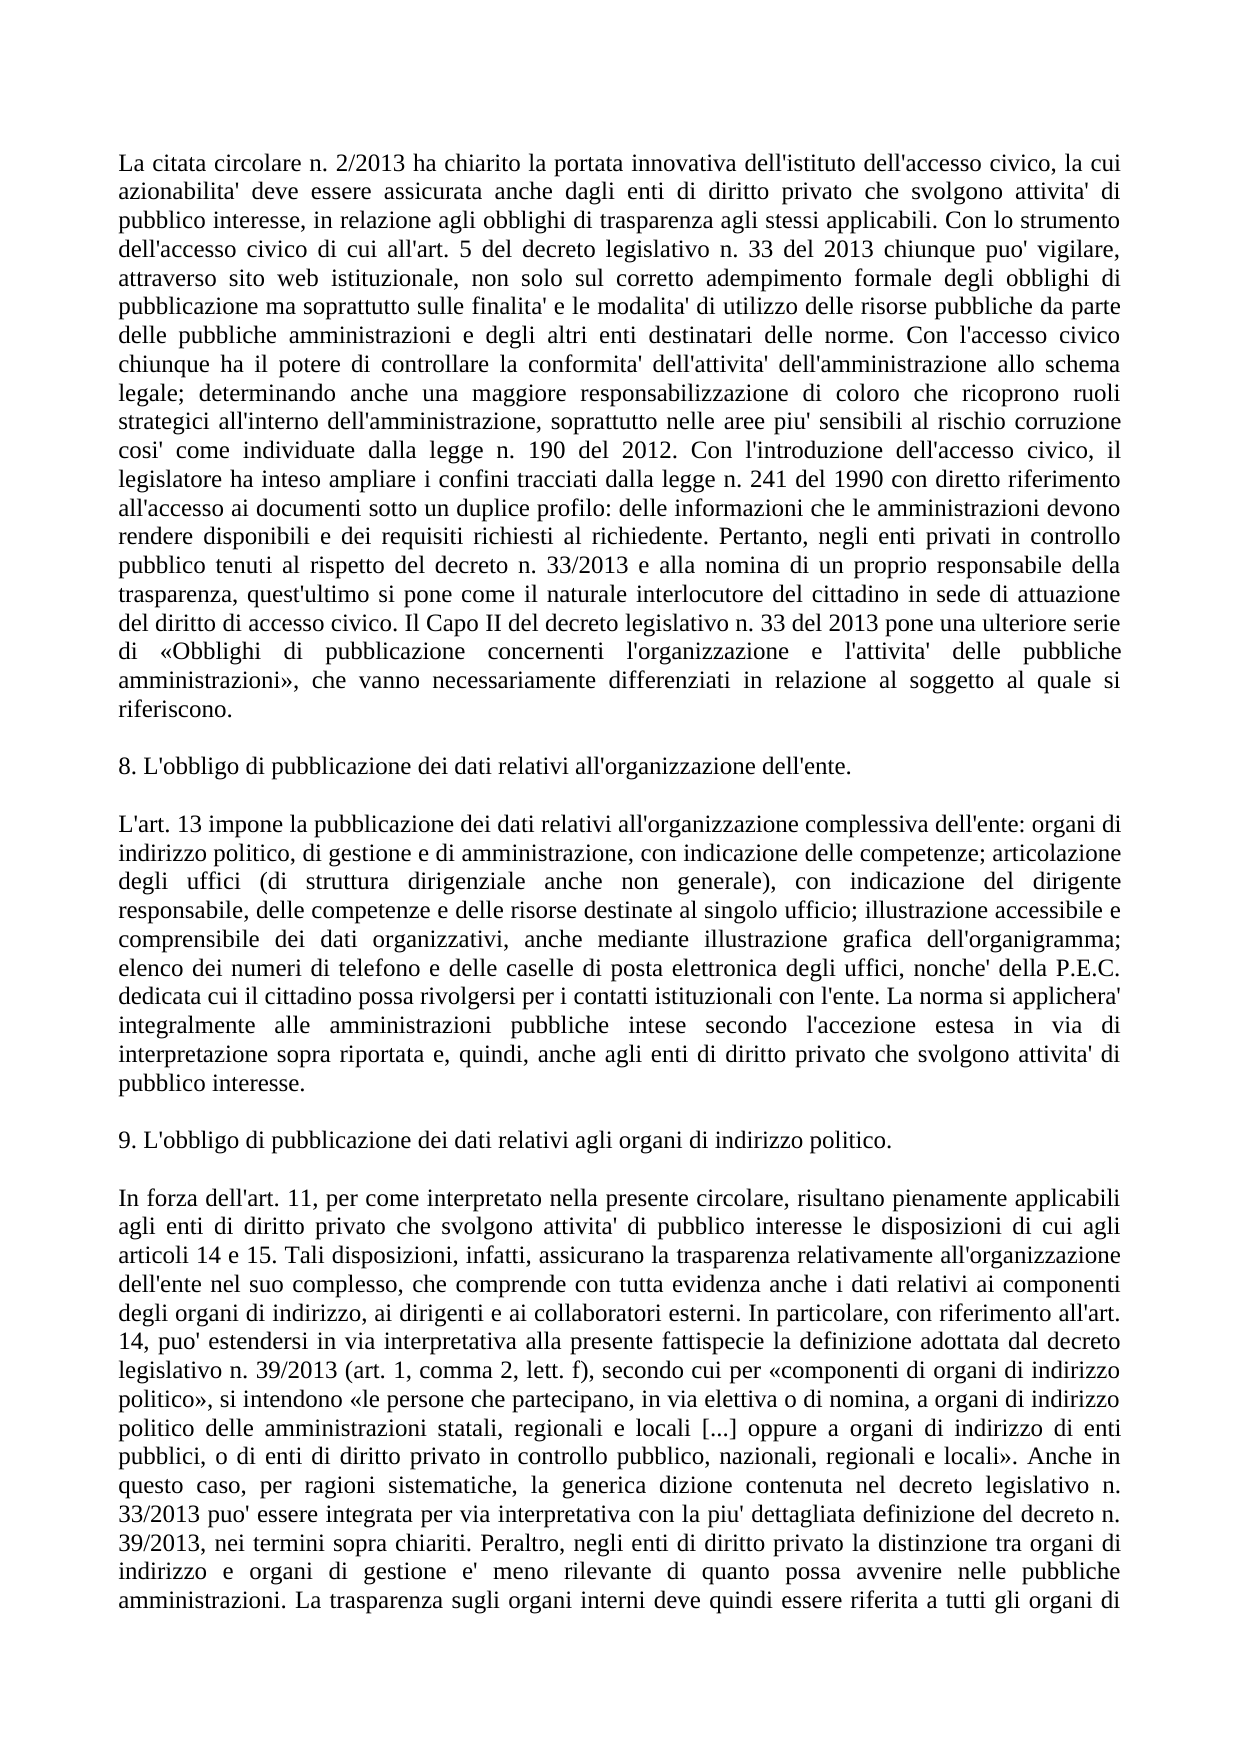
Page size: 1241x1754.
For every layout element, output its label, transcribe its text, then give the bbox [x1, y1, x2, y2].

text 8. L'obbligo di pubblicazione dei dati relativi all'organizzazione dell'ente. [118, 751, 1122, 780]
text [118, 1183, 1122, 1614]
text La citata circolare n. 2/2013 ha chiarito la portata innovativa dell'istituto dell'accesso civico, la cui azionabilita' deve essere assicurata anche dagli enti di diritto privato che svolgono attivita' di pubblico interesse, in relazione agli obblighi di trasparenza agli stessi applicabili. Con lo strumento dell'accesso civico di cui all'art. 5 del decreto legislativo n. 33 del 2013 chiunque puo' vigilare, attraverso sito web istituzionale, non solo sul corretto adempimento formale degli obblighi di pubblicazione ma soprattutto sulle finalita' e le modalita' di utilizzo delle risorse pubbliche da parte delle pubbliche amministrazioni e degli altri enti destinatari delle norme. Con l'accesso civico chiunque ha il potere di controllare la conformita' dell'attivita' dell'amministrazione allo schema legale; determinando anche una maggiore responsabilizzazione di coloro che ricoprono ruoli strategici all'interno dell'amministrazione, soprattutto nelle aree piu' sensibili al rischio corruzione cosi' come individuate dalla legge n. 190 del 2012. Con l'introduzione dell'accesso civico, il legislatore ha inteso ampliare i confini tracciati dalla legge n. 241 del 1990 con diretto riferimento all'accesso ai documenti sotto un duplice profilo: delle informazioni che le amministrazioni devono rendere disponibili e dei requisiti richiesti al richiedente. Pertanto, negli enti privati in controllo pubblico tenuti al rispetto del decreto n. 33/2013 e alla nomina di un proprio responsabile della trasparenza, quest'ultimo si pone come il naturale interlocutore del cittadino in sede di attuazione del diritto di accesso civico. Il Capo II del decreto legislativo n. 33 del 2013 pone una ulteriore serie di «Obblighi di pubblicazione concernenti l'organizzazione e l'attivita' delle pubbliche amministrazioni», che vanno necessariamente differenziati in relazione al soggetto al quale si riferiscono. [118, 148, 1122, 723]
text L'art. 13 impone la pubblicazione dei dati relativi all'organizzazione complessiva dell'ente: organi di indirizzo politico, di gestione e di amministrazione, con indicazione delle competenze; articolazione degli uffici (di struttura dirigenziale anche non generale), con indicazione del dirigente responsabile, delle competenze e delle risorse destinate al singolo ufficio; illustrazione accessibile e comprensibile dei dati organizzativi, anche mediante illustrazione grafica dell'organigramma; elenco dei numeri di telefono e delle caselle di posta elettronica degli uffici, nonche' della P.E.C. dedicata cui il cittadino possa rivolgersi per i contatti istituzionali con l'ente. La norma si applichera' integralmente alle amministrazioni pubbliche intese secondo l'accezione estesa in via di interpretazione sopra riportata e, quindi, anche agli enti di diritto privato che svolgono attivita' di pubblico interesse. [118, 809, 1122, 1096]
text 9. L'obbligo di pubblicazione dei dati relativi agli organi di indirizzo politico. [118, 1125, 1122, 1154]
